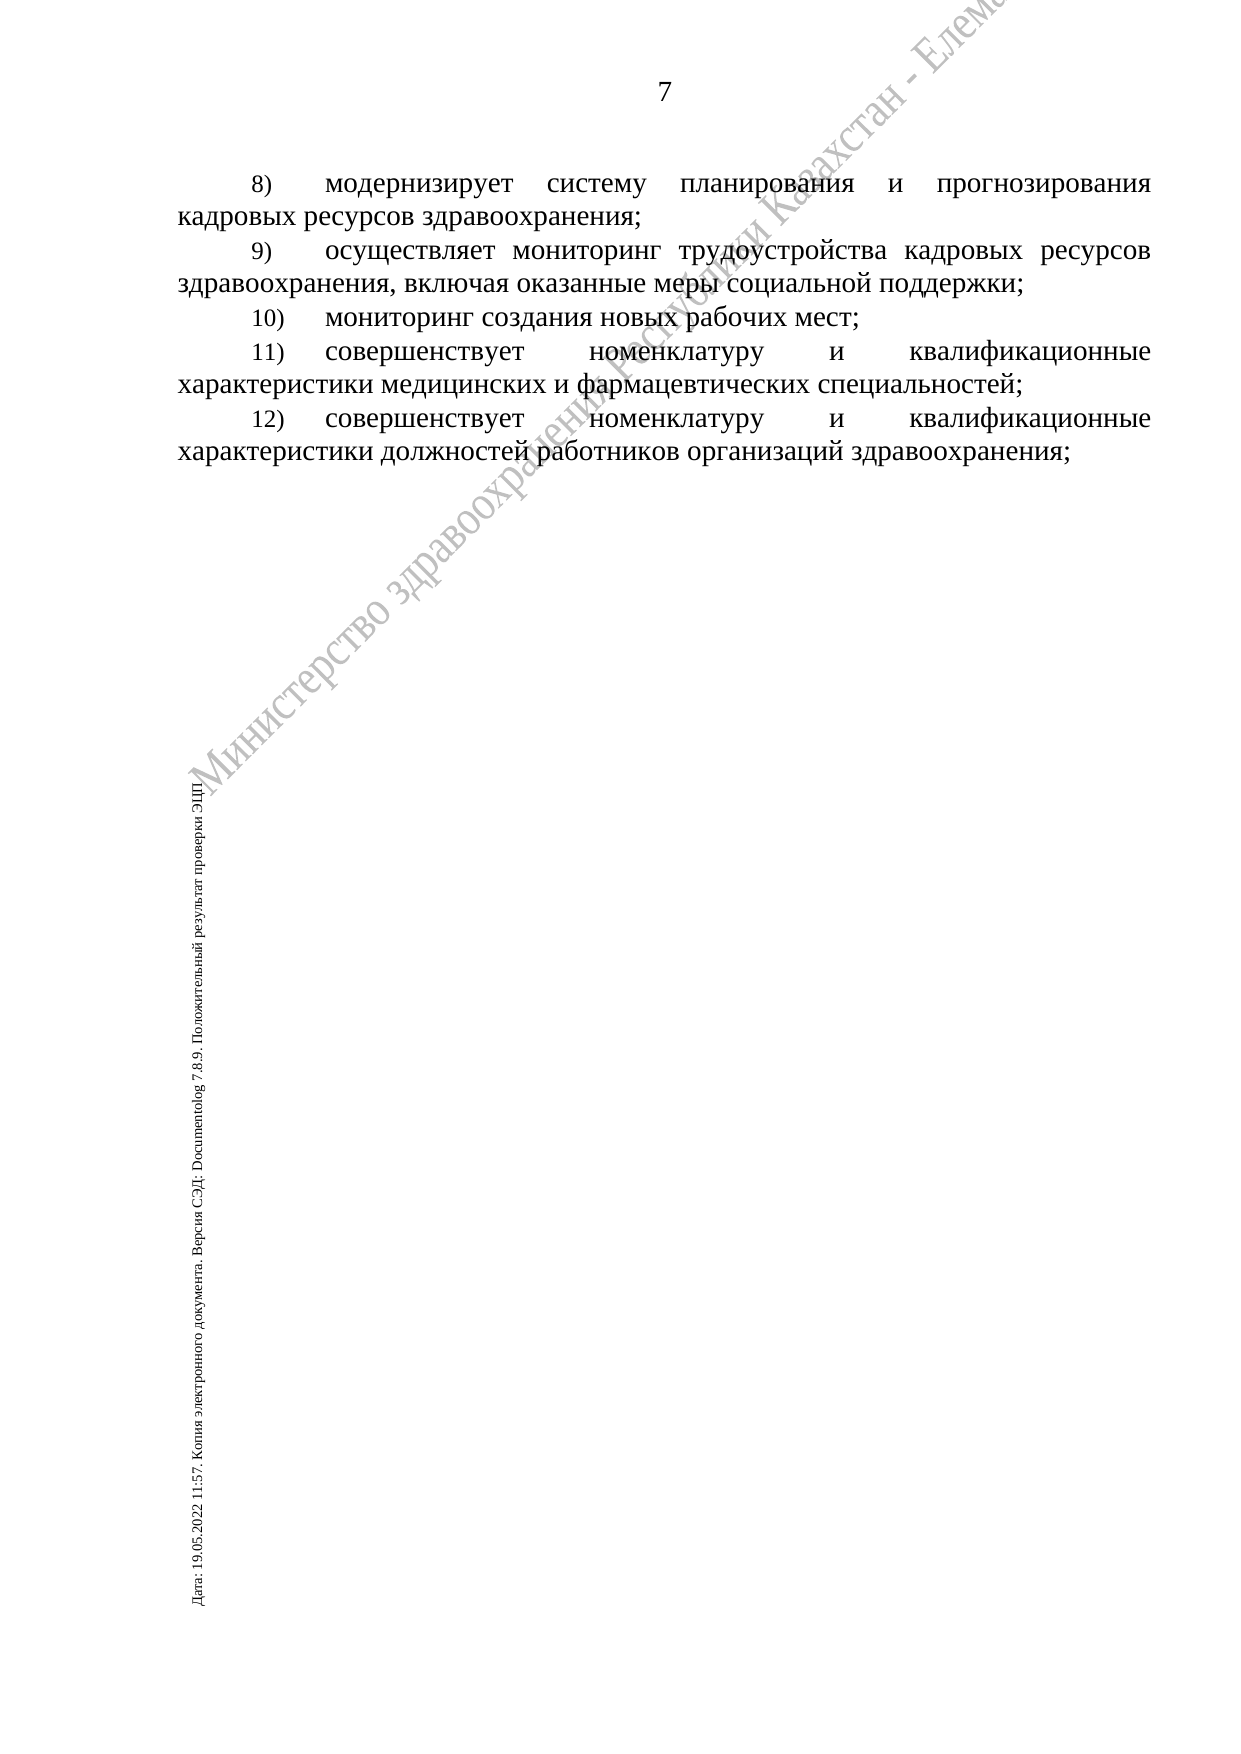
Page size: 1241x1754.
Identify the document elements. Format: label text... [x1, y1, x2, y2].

list совершенствует номенклатуру и квалификационные характеристики медицинских и фармацевтических специальностей; [177, 333, 1152, 400]
list совершенствует номенклатуру и квалификационные характеристики должностей работников организаций здравоохранения; [177, 400, 1152, 467]
list осуществляет мониторинг трудоустройства кадровых ресурсов здравоохранения, включая оказанные меры социальной поддержки; [177, 232, 1152, 299]
list модернизирует систему планирования и прогнозирования кадровых ресурсов здравоохранения; [177, 165, 1152, 232]
list мониторинг создания новых рабочих мест; [177, 299, 1152, 333]
